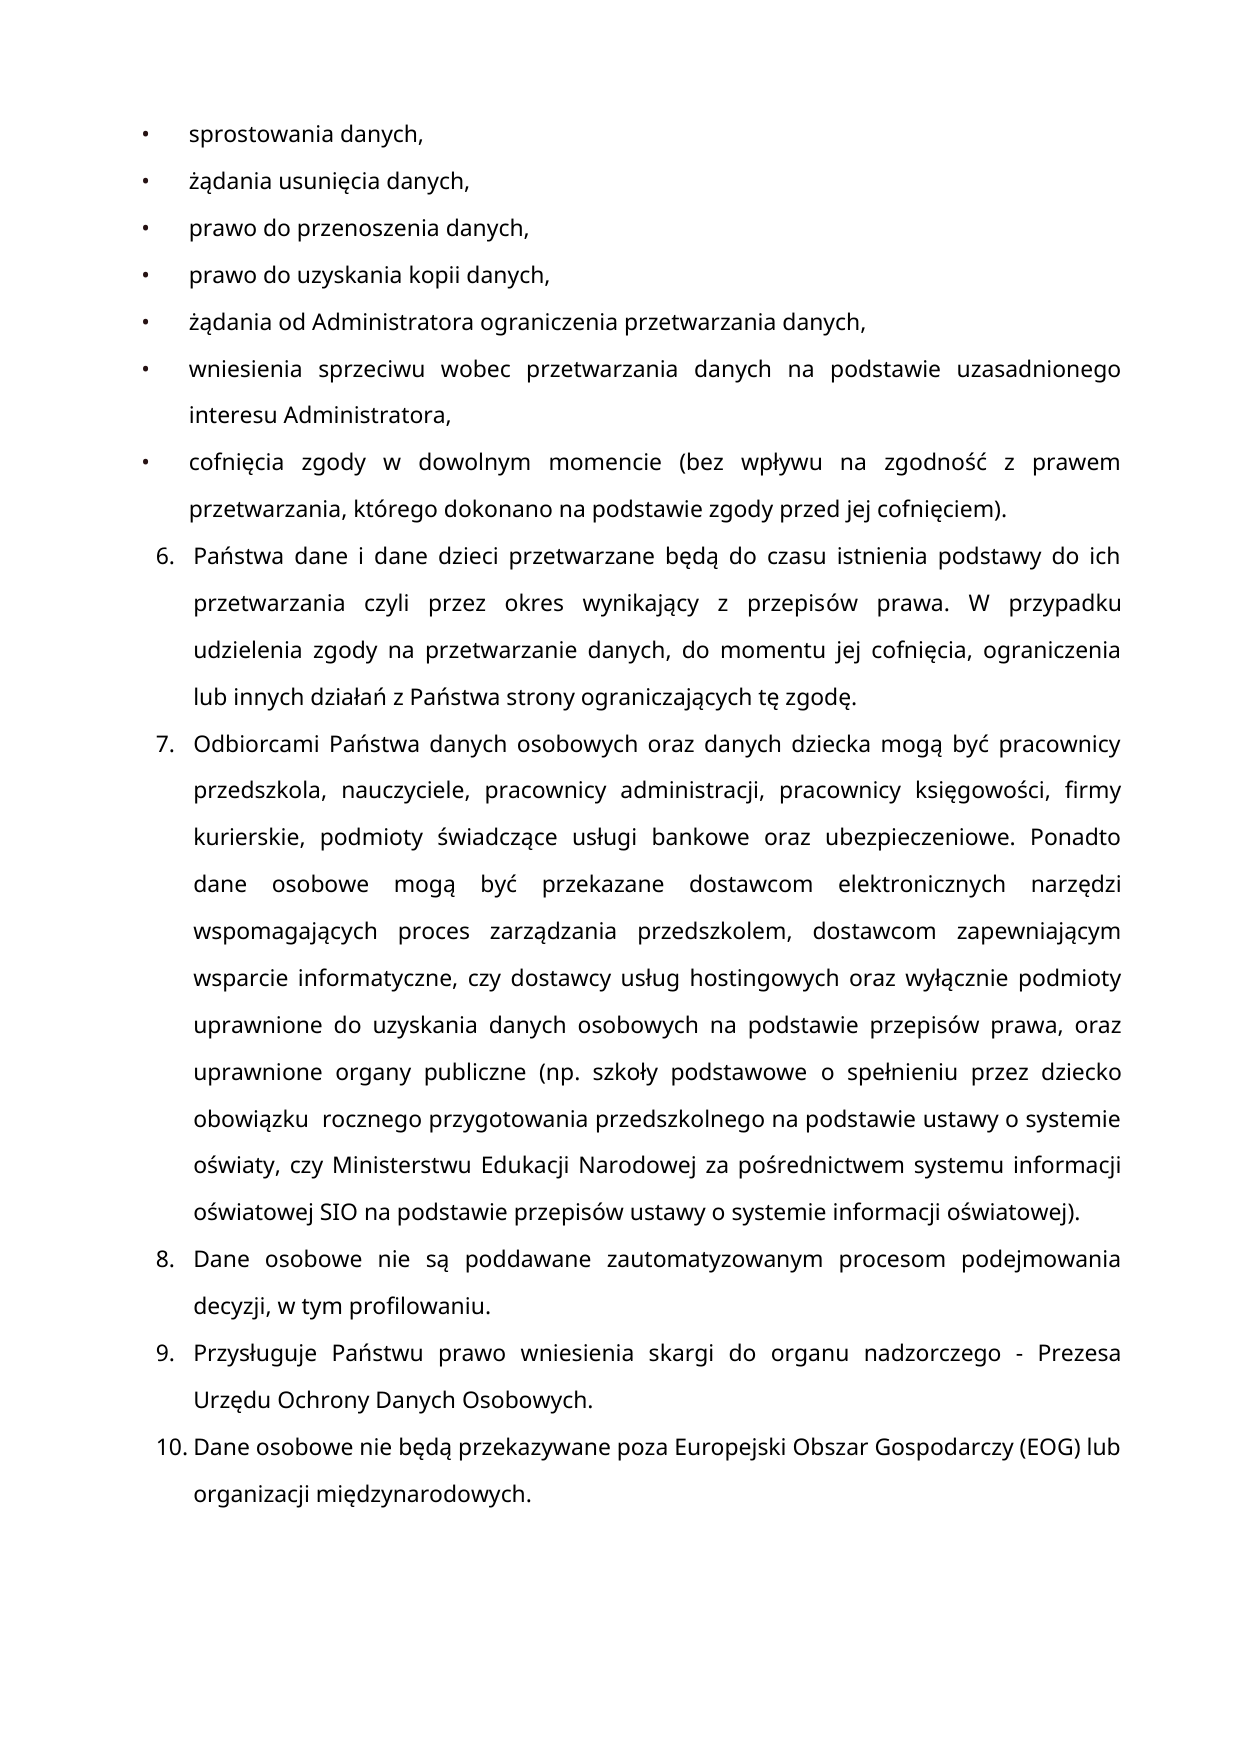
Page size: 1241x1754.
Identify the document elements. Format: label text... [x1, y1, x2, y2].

list żądania usunięcia danych, [141, 165, 1122, 196]
list żądania od Administratora ograniczenia przetwarzania danych, [141, 306, 1122, 337]
list Dane osobowe nie są poddawane zautomatyzowanym procesom podejmowania decyzji, w tym profilowaniu. [156, 1243, 1122, 1321]
list Dane osobowe nie będą przekazywane poza Europejski Obszar Gospodarczy (EOG) lub organizacji międzynarodowych. [156, 1431, 1122, 1509]
list Odbiorcami Państwa danych osobowych oraz danych dziecka mogą być pracownicy przedszkola, nauczyciele, pracownicy administracji, pracownicy księgowości, firmy kurierskie, podmioty świadczące usługi bankowe oraz ubezpieczeniowe. Ponadto dane osobowe mogą być przekazane dostawcom elektronicznych narzędzi wspomagających proces zarządzania przedszkolem, dostawcom zapewniającym wsparcie informatyczne, czy dostawcy usług hostingowych oraz wyłącznie podmioty uprawnione do uzyskania danych osobowych na podstawie przepisów prawa, oraz uprawnione organy publiczne (np. szkoły podstawowe o spełnieniu przez dziecko obowiązku rocznego przygotowania przedszkolnego na podstawie ustawy o systemie oświaty, czy Ministerstwu Edukacji Narodowej za pośrednictwem systemu informacji oświatowej SIO na podstawie przepisów ustawy o systemie informacji oświatowej). [156, 727, 1122, 1227]
list cofnięcia zgody w dowolnym momencie (bez wpływu na zgodność z prawem przetwarzania, którego dokonano na podstawie zgody przed jej cofnięciem). [141, 446, 1122, 524]
list prawo do przenoszenia danych, [141, 212, 1122, 243]
list Przysługuje Państwu prawo wniesienia skargi do organu nadzorczego - Prezesa Urzędu Ochrony Danych Osobowych. [156, 1337, 1122, 1415]
list prawo do uzyskania kopii danych, [141, 259, 1122, 290]
list sprostowania danych, [141, 118, 1122, 149]
list Państwa dane i dane dzieci przetwarzane będą do czasu istnienia podstawy do ich przetwarzania czyli przez okres wynikający z przepisów prawa. W przypadku udzielenia zgody na przetwarzanie danych, do momentu jej cofnięcia, ograniczenia lub innych działań z Państwa strony ograniczających tę zgodę. [156, 540, 1122, 712]
list wniesienia sprzeciwu wobec przetwarzania danych na podstawie uzasadnionego interesu Administratora, [141, 352, 1122, 431]
